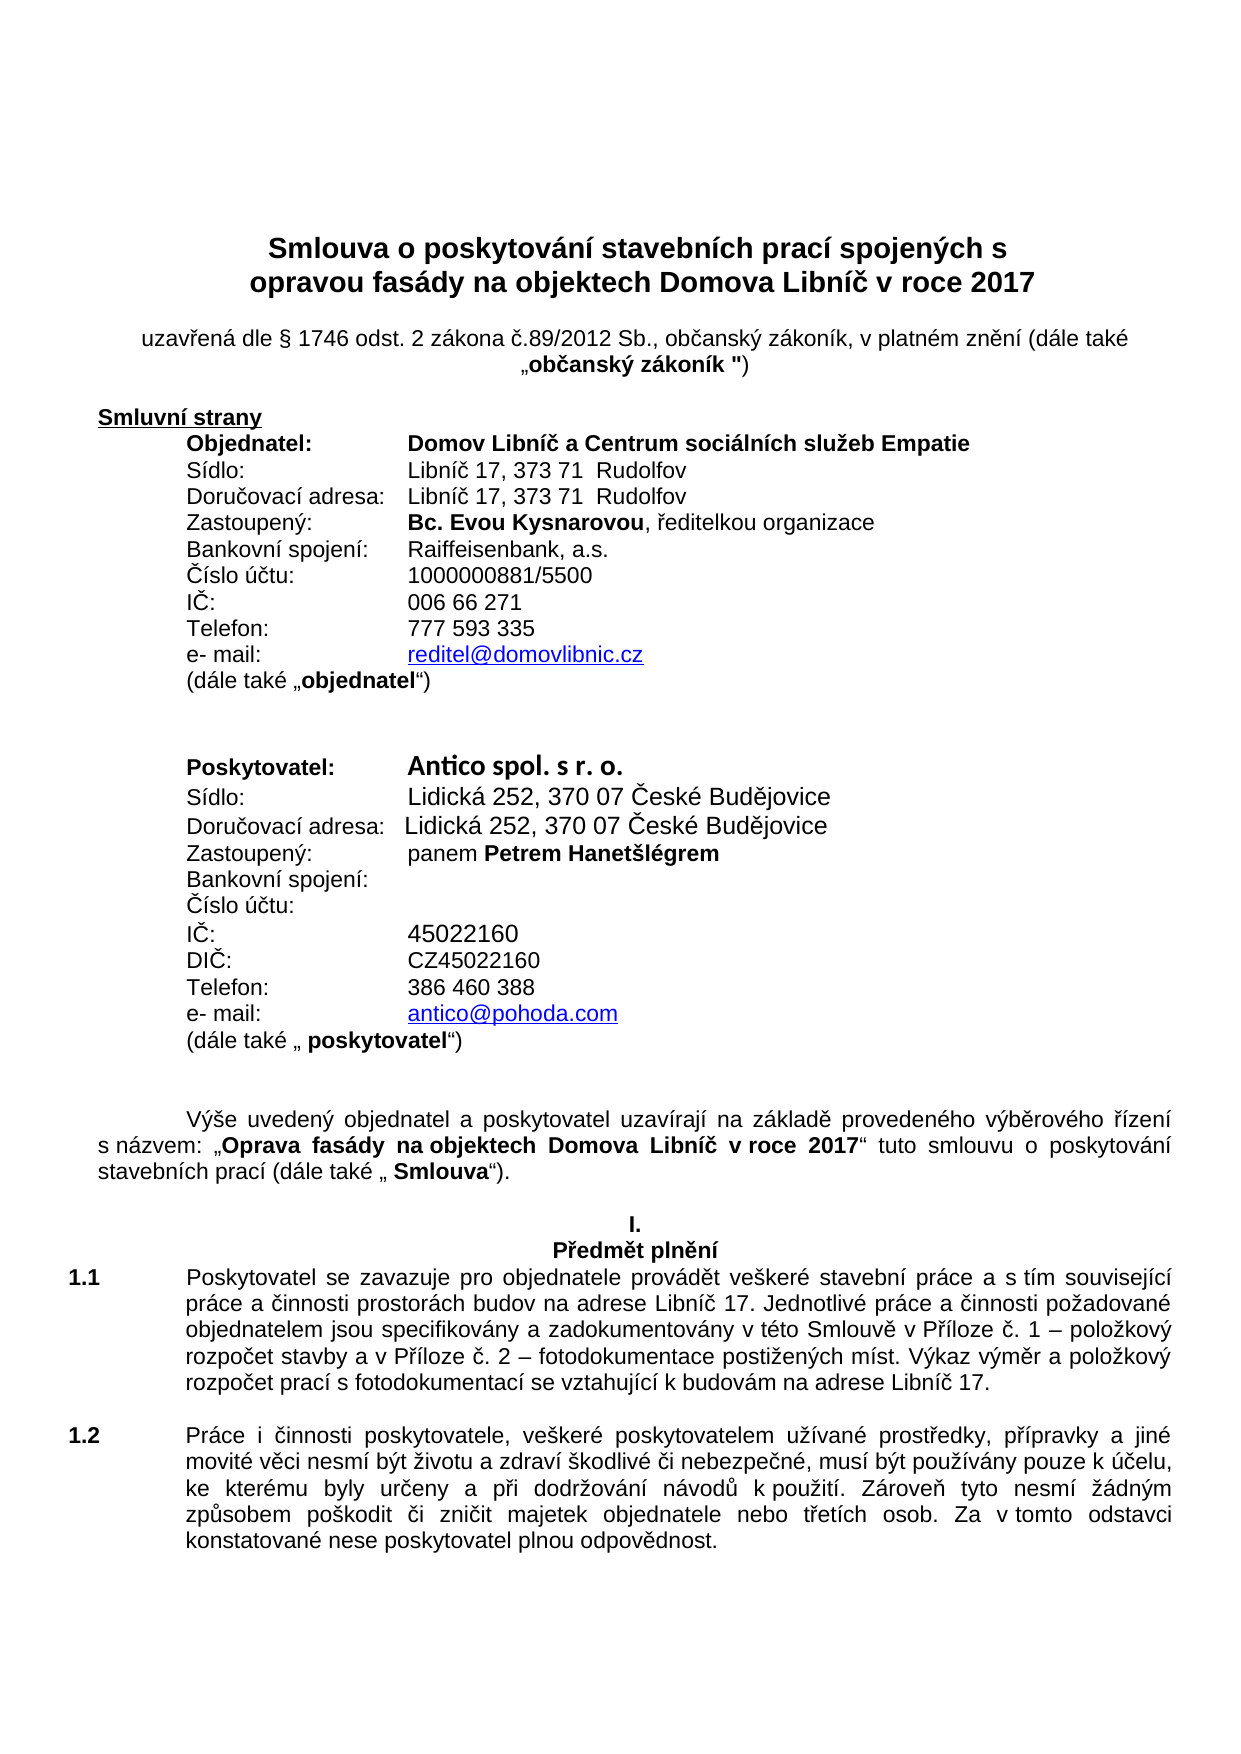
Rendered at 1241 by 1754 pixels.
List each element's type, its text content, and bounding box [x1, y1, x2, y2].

text (dále také „objednatel“) [98, 667, 1172, 694]
text Telefon: 777 593 335 [98, 615, 1172, 641]
text DIČ: CZ45022160 [98, 947, 1172, 974]
text 1.2 Práce i činnosti poskytovatele, veškeré poskytovatelem užívané prostředky, přípravky a jiné movité věci nesmí být životu a zdraví škodlivé či nebezpečné, musí být používány pouze k účelu, ke kterému byly určeny a při dodržování návodů k použití. Zároveň tyto nesmí žádným způsobem poškodit či zničit majetek objednatele nebo třetích osob. Za v tomto odstavci konstatované nese poskytovatel plnou odpovědnost. [68, 1422, 1172, 1554]
text Doručovací adresa: Libníč 17, 373 71 Rudolfov [98, 483, 1172, 509]
text uzavřená dle § 1746 odst. 2 zákona č.89/2012 Sb., občanský zákoník, v platném znění (dále také „občanský zákoník ") [98, 325, 1172, 378]
text IČ: 45022160 [98, 919, 1172, 947]
text Doručovací adresa: Lidická 252, 370 07 České Budějovice [98, 811, 1172, 840]
text Poskytovatel: Antico spol. s r. o. [98, 747, 1172, 782]
text Bankovní spojení: [98, 866, 1172, 892]
text Číslo účtu: [98, 892, 1172, 919]
text Výše uvedený objednatel a poskytovatel uzavírají na základě provedeného výběrového řízení s názvem: „Oprava fasády na objektech Domova Libníč v roce 2017“ tuto smlouvu o poskytování stavebních prací (dále také „ Smlouva“). [98, 1106, 1172, 1185]
text Telefon: 386 460 388 [98, 974, 1172, 1000]
text Předmět plnění [98, 1237, 1172, 1264]
text IČ: 006 66 271 [98, 588, 1172, 615]
text Sídlo: Lidická 252, 370 07 České Budějovice [98, 782, 1172, 811]
text e- mail: reditel@domovlibnic.cz [98, 641, 1172, 667]
text 1.1 Poskytovatel se zavazuje pro objednatele provádět veškeré stavební práce a s tím související práce a činnosti prostorách budov na adrese Libníč 17. Jednotlivé práce a činnosti požadované objednatelem jsou specifikovány a zadokumentovány v této Smlouvě v Příloze č. 1 – položkový rozpočet stavby a v Příloze č. 2 – fotodokumentace postižených míst. Výkaz výměr a položkový rozpočet prací s fotodokumentací se vztahující k budovám na adrese Libníč 17. [68, 1264, 1172, 1396]
text Bankovní spojení: Raiffeisenbank, a.s. [98, 536, 1172, 562]
text Smluvní strany [98, 404, 1172, 430]
text Smlouva o poskytování stavebních prací spojených s [112, 231, 1172, 265]
text I. [98, 1211, 1172, 1237]
text e- mail: antico@pohoda.com [98, 1000, 1172, 1027]
text Číslo účtu: 1000000881/5500 [98, 562, 1172, 588]
text Objednatel: Domov Libníč a Centrum sociálních služeb Empatie [98, 430, 1172, 457]
text Zastoupený: panem Petrem Hanetšlégrem [98, 840, 1172, 866]
text opravou fasády na objektech Domova Libníč v roce 2017 [112, 265, 1172, 298]
text (dále také „ poskytovatel“) [98, 1027, 1172, 1053]
text Sídlo: Libníč 17, 373 71 Rudolfov [98, 457, 1172, 483]
text Zastoupený: Bc. Evou Kysnarovou, ředitelkou organizace [98, 509, 1172, 536]
